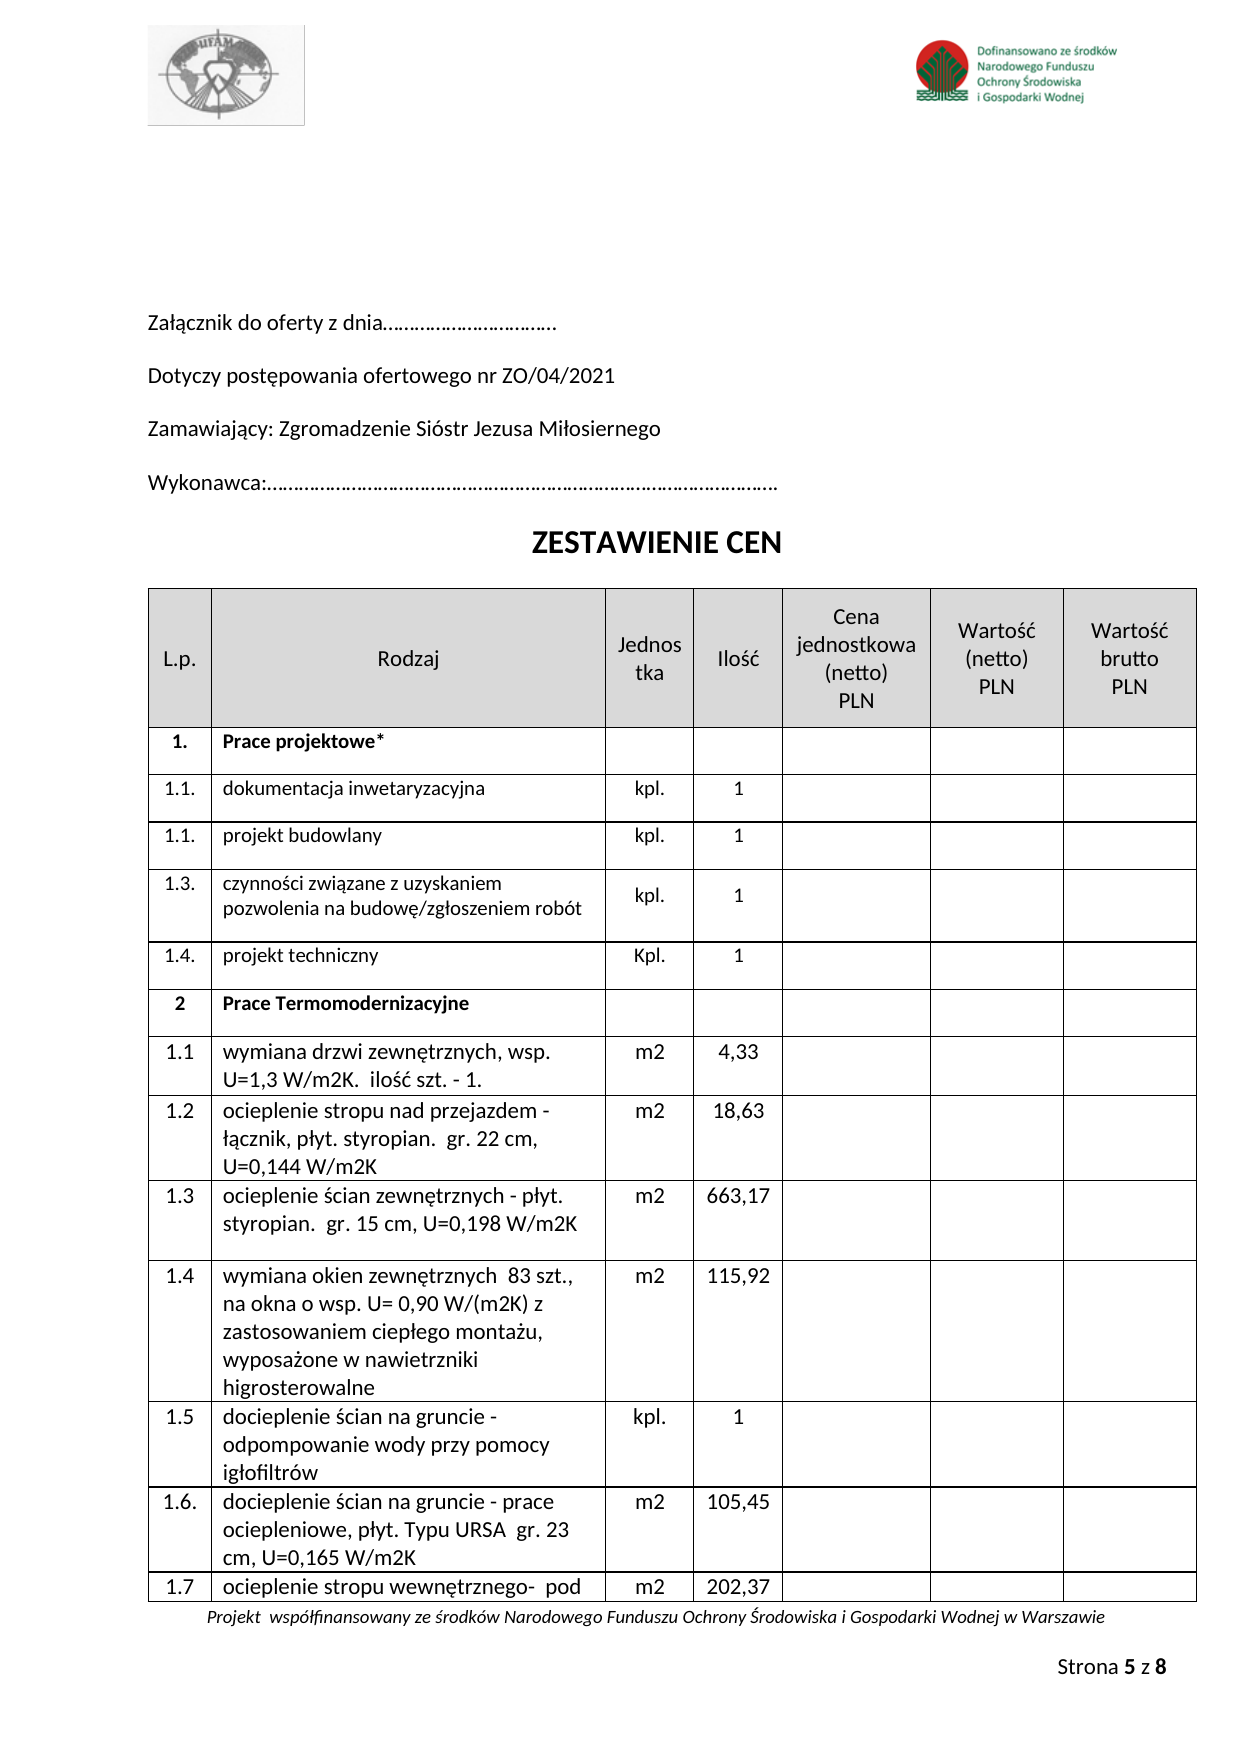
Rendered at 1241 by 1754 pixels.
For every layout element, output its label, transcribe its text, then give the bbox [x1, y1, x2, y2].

table_cell 1 [694, 943, 782, 989]
table_cell [1064, 1573, 1196, 1601]
text Załącznik do oferty z dnia…………………………… [148, 308, 1167, 337]
table_cell docieplenie ścian na gruncie - odpompowanie wody przy pomocy igłofiltrów [212, 1402, 605, 1486]
table_cell wymiana okien zewnętrznych 83 szt., na okna o wsp. U= 0,90 W/(m2K) z zastosowaniem ciepłego montażu, wyposażone w nawietrzniki higrosterowalne [212, 1261, 605, 1401]
table_cell 105,45 [694, 1488, 782, 1571]
table_cell [931, 1402, 1063, 1486]
table_cell 1 [694, 823, 782, 869]
table_cell projekt techniczny [212, 943, 605, 989]
table_cell kpl. [606, 1402, 693, 1486]
table_cell 663,17 [694, 1181, 782, 1260]
table_cell [931, 1037, 1063, 1095]
table_cell [931, 823, 1063, 869]
table_cell 2 [149, 990, 211, 1036]
text Wykonawca:……………………………………………………………………………………. [148, 468, 1167, 496]
table_cell [931, 728, 1063, 774]
table_cell [1064, 990, 1196, 1036]
table_cell 1.3 [149, 1181, 211, 1260]
table_cell [783, 870, 930, 941]
table_cell kpl. [606, 823, 693, 869]
table_cell czynności związane z uzyskaniem pozwolenia na budowę/zgłoszeniem robót [212, 870, 605, 941]
table_cell [931, 1096, 1063, 1180]
table_cell 1.1. [149, 775, 211, 821]
table_cell m2 [606, 1096, 693, 1180]
table_header Cena jednostkowa (netto) PLN [783, 589, 930, 727]
table_cell wymiana drzwi zewnętrznych, wsp. U=1,3 W/m2K. ilość szt. - 1. [212, 1037, 605, 1095]
table_cell [1064, 823, 1196, 869]
table_header Wartość brutto PLN [1064, 589, 1196, 727]
table_cell ocieplenie ścian zewnętrznych - płyt. styropian. gr. 15 cm, U=0,198 W/m2K [212, 1181, 605, 1260]
table_cell m2 [606, 1261, 693, 1401]
table_header Wartość (netto) PLN [931, 589, 1063, 727]
table_cell [931, 1181, 1063, 1260]
table_cell [1064, 1488, 1196, 1571]
table_header Jednostka [606, 589, 693, 727]
table_cell [931, 775, 1063, 821]
table_cell [1064, 870, 1196, 941]
table_cell 1 [694, 1402, 782, 1486]
table_cell 202,37 [694, 1573, 782, 1601]
table_cell dokumentacja inwetaryzacyjna [212, 775, 605, 821]
table_cell kpl. [606, 870, 693, 941]
table_cell [1064, 1037, 1196, 1095]
table_cell m2 [606, 1181, 693, 1260]
table_cell 1 [694, 870, 782, 941]
picture [147, 25, 306, 127]
table_cell 1.7 [149, 1573, 211, 1601]
table_cell [783, 1037, 930, 1095]
table_cell [1064, 1181, 1196, 1260]
table_cell [783, 1488, 930, 1571]
table_cell [1064, 1402, 1196, 1486]
table_cell Prace Termomodernizacyjne [212, 990, 605, 1036]
table_cell [931, 990, 1063, 1036]
table_cell [606, 990, 693, 1036]
table_cell [783, 990, 930, 1036]
table_cell kpl. [606, 775, 693, 821]
table_cell [1064, 775, 1196, 821]
table_cell [783, 1096, 930, 1180]
table_cell [783, 775, 930, 821]
table_cell 1.6. [149, 1488, 211, 1571]
table_cell [783, 1181, 930, 1260]
table_cell [1064, 1261, 1196, 1401]
table_cell 1.4. [149, 943, 211, 989]
table_cell 1 [694, 775, 782, 821]
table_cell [212, 1573, 605, 1601]
table_cell [783, 1573, 930, 1601]
table_header L.p. [149, 589, 211, 727]
table_cell 4,33 [694, 1037, 782, 1095]
table_cell projekt budowlany [212, 823, 605, 869]
table_cell [931, 1573, 1063, 1601]
table_header Rodzaj [212, 589, 605, 727]
table_header Ilość [694, 589, 782, 727]
table_cell 1.1. [149, 823, 211, 869]
text Zamawiający: Zgromadzenie Sióstr Jezusa Miłosiernego [148, 414, 1167, 443]
table_cell 1.3. [149, 870, 211, 941]
table_cell [1064, 728, 1196, 774]
table_cell [783, 1402, 930, 1486]
table_cell Prace projektowe* [212, 728, 605, 774]
table_cell 1. [149, 728, 211, 774]
table_cell Kpl. [606, 943, 693, 989]
table_cell [931, 870, 1063, 941]
table_cell [1064, 1096, 1196, 1180]
text Dotyczy postępowania ofertowego nr ZO/04/2021 [148, 362, 1167, 389]
table_cell [931, 1488, 1063, 1571]
table_cell [931, 943, 1063, 989]
table_cell [606, 728, 693, 774]
table_cell 1.2 [149, 1096, 211, 1180]
table_cell [783, 728, 930, 774]
table_cell 1.5 [149, 1402, 211, 1486]
table_cell ocieplenie stropu nad przejazdem - łącznik, płyt. styropian. gr. 22 cm, U=0,144 W/m2K [212, 1096, 605, 1180]
table_cell [1064, 943, 1196, 989]
table_cell [694, 990, 782, 1036]
table_cell [783, 823, 930, 869]
text ZESTAWIENIE CEN [148, 521, 1167, 561]
table_cell 1.4 [149, 1261, 211, 1401]
table_cell [694, 728, 782, 774]
table_cell [783, 1261, 930, 1401]
table_cell 1.1 [149, 1037, 211, 1095]
table_cell [783, 943, 930, 989]
table_cell 115,92 [694, 1261, 782, 1401]
table_cell m2 [606, 1488, 693, 1571]
table_cell docieplenie ścian na gruncie - prace ociepleniowe, płyt. Typu URSA gr. 23 cm, U=0,165 W/m2K [212, 1488, 605, 1571]
table_cell 18,63 [694, 1096, 782, 1180]
table_cell [931, 1261, 1063, 1401]
table_cell m2 [606, 1573, 693, 1601]
picture [890, 14, 1165, 127]
table_cell m2 [606, 1037, 693, 1095]
